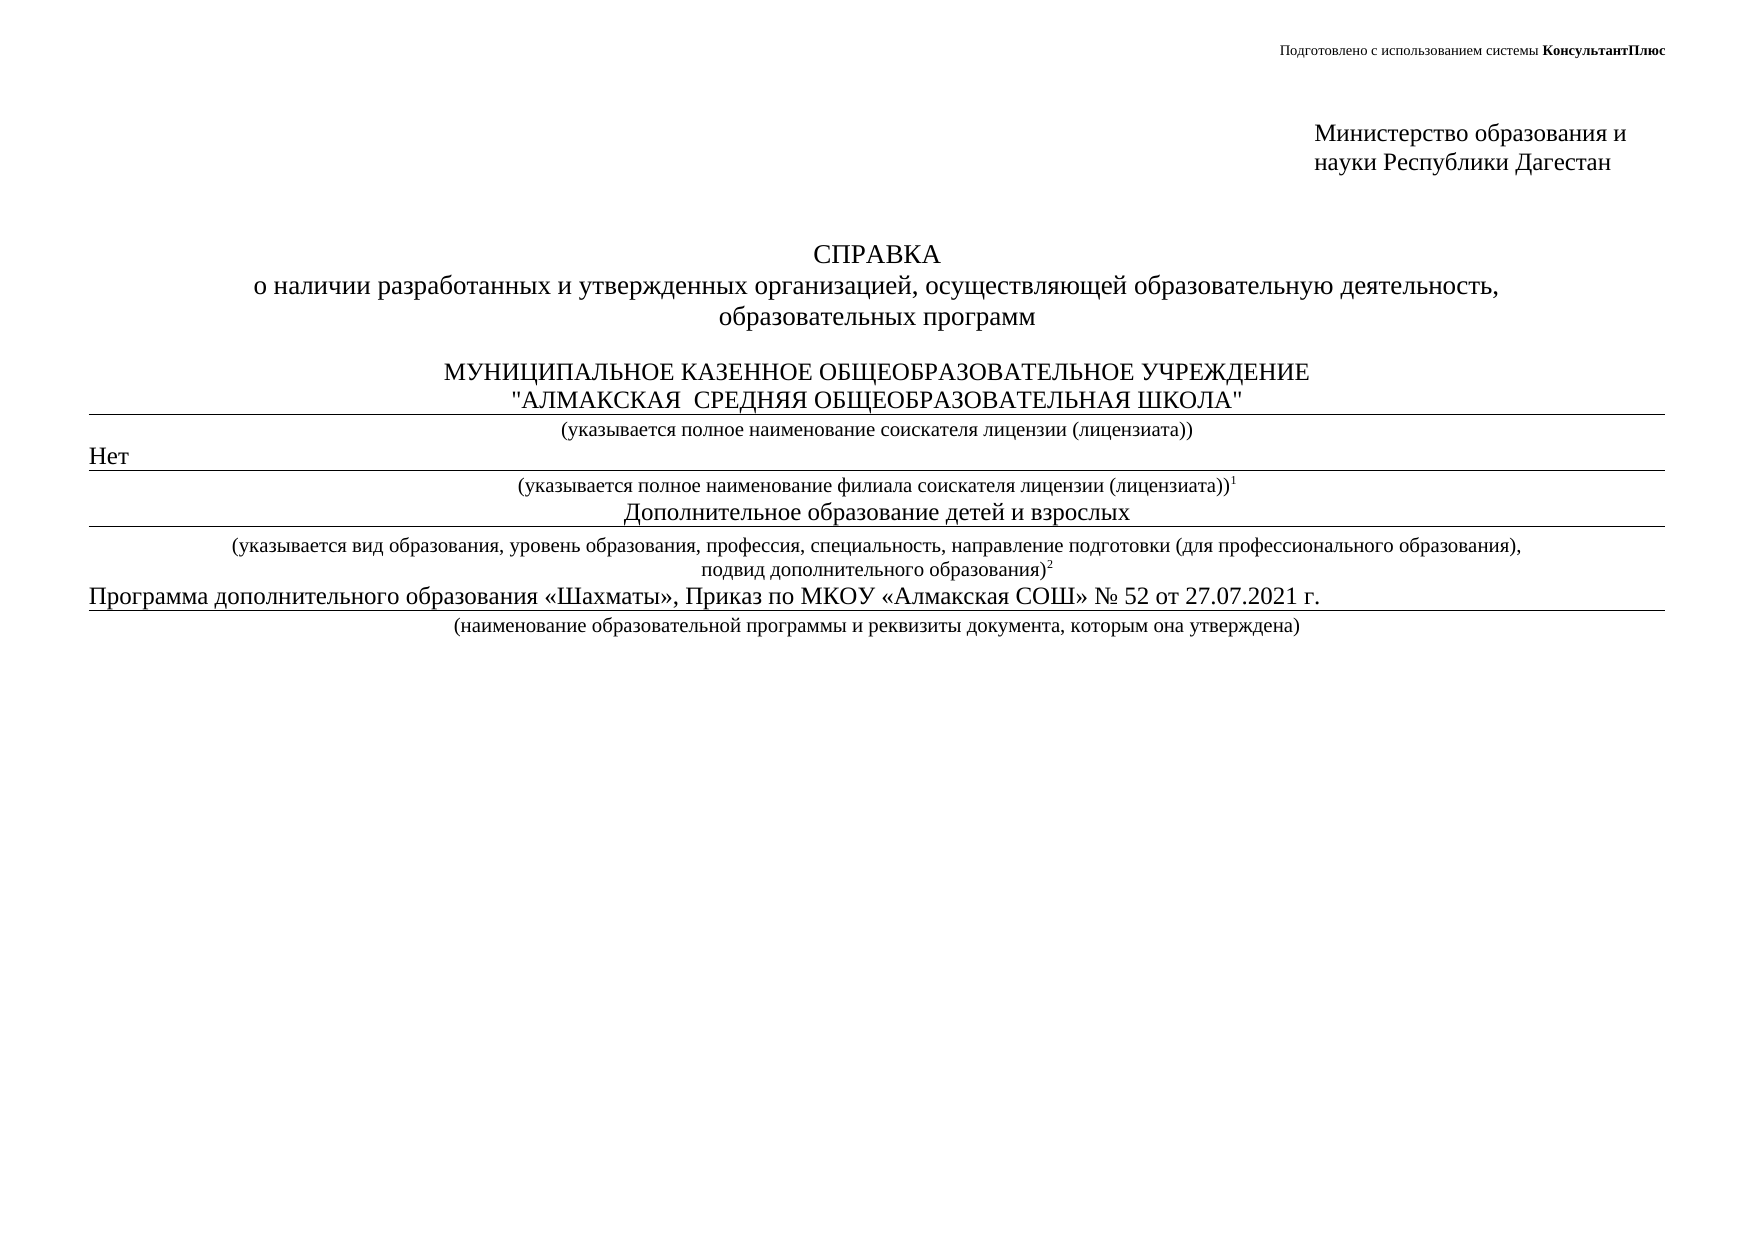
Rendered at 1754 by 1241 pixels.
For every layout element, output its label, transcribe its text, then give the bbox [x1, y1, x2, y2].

text (указывается вид образования, уровень образования, профессия, специальность, направление подготовки (для профессионального образования), подвид дополнительного образования)2 [89, 527, 1665, 581]
text СПРАВКА о наличии разработанных и утвержденных организацией, осуществляющей образовательную деятельность, образовательных программ [89, 238, 1665, 332]
text МУНИЦИПАЛЬНОЕ КАЗЕННОЕ ОБЩЕОБРАЗОВАТЕЛЬНОЕ УЧРЕЖДЕНИЕ [89, 357, 1665, 385]
text Министерство образования и науки Республики Дагестан [1314, 118, 1665, 176]
text (наименование образовательной программы и реквизиты документа, которым она утверждена) [89, 611, 1665, 637]
text "АЛМАКСКАЯ СРЕДНЯЯ ОБЩЕОБРАЗОВАТЕЛЬНАЯ ШКОЛА" [89, 385, 1665, 414]
text (указывается полное наименование соискателя лицензии (лицензиата)) [89, 415, 1665, 441]
text Программа дополнительного образования «Шахматы», Приказ по МКОУ «Алмакская СОШ» № 52 от 27.07.2021 г. [89, 581, 1665, 610]
text Нет [89, 441, 1665, 470]
text Дополнительное образование детей и взрослых [89, 497, 1665, 526]
text (указывается полное наименование филиала соискателя лицензии (лицензиата))1 [89, 471, 1665, 497]
